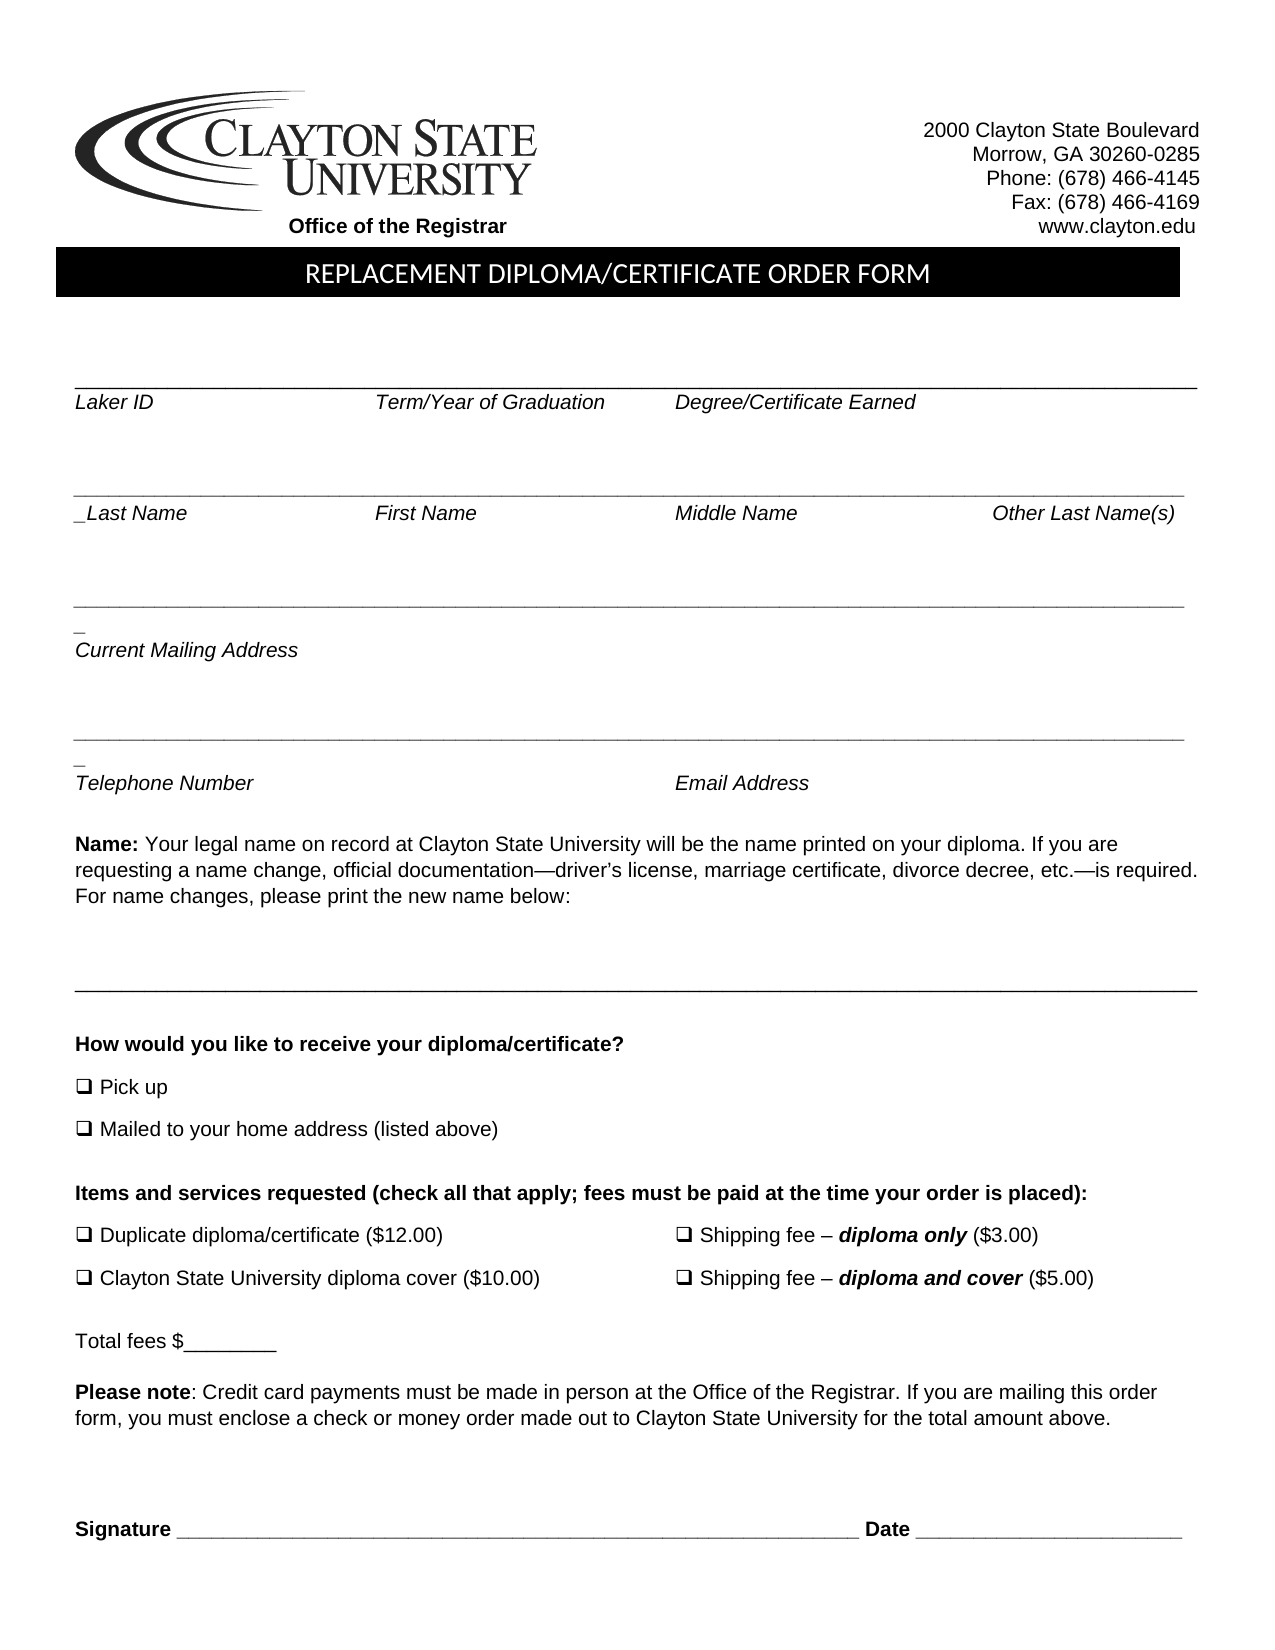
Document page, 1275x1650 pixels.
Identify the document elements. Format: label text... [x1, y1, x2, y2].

text Telephone Number Email Address [75, 771, 1200, 794]
text _________________________________________________________________________________________________Last Name First Name Middle Name Other Last Name(s) [75, 475, 1200, 525]
text _________________________________________________________________________________________________ [75, 366, 1200, 390]
text Signature ___________________________________________________________ Date _______________________ [75, 1517, 1200, 1541]
text _________________________________________________________________________________________________ [75, 969, 1200, 993]
text _________________________________________________________________________________________________ [75, 586, 1200, 636]
text Please note: Credit card payments must be made in person at the Office of the Registrar. If you are mailing this order form, you must enclose a check or money order made out to Clayton State University for the total amount above. [75, 1380, 1200, 1430]
text Clayton State University diploma cover ($10.00) Shipping fee – diploma and cover ($5.00) [75, 1266, 1200, 1290]
text Name: Your legal name on record at Clayton State University will be the name printed on your diploma. If you are requesting a name change, official documentation—driver’s license, marriage certificate, divorce decree, etc.—is required. For name changes, please print the new name below: [75, 832, 1200, 908]
text How would you like to receive your diploma/certificate? [75, 1032, 1200, 1056]
text Mailed to your home address (listed above) [75, 1117, 1200, 1141]
text Items and services requested (check all that apply; fees must be paid at the time your order is placed): [75, 1181, 1200, 1204]
text _________________________________________________________________________________________________ [75, 719, 1200, 769]
text Pick up [75, 1074, 1200, 1098]
text Current Mailing Address [75, 638, 1200, 662]
text Total fees $________ [75, 1329, 1200, 1353]
text Duplicate diploma/certificate ($12.00) Shipping fee – diploma only ($3.00) [75, 1223, 1200, 1247]
text Laker ID Term/Year of Graduation Degree/Certificate Earned [75, 390, 1200, 414]
